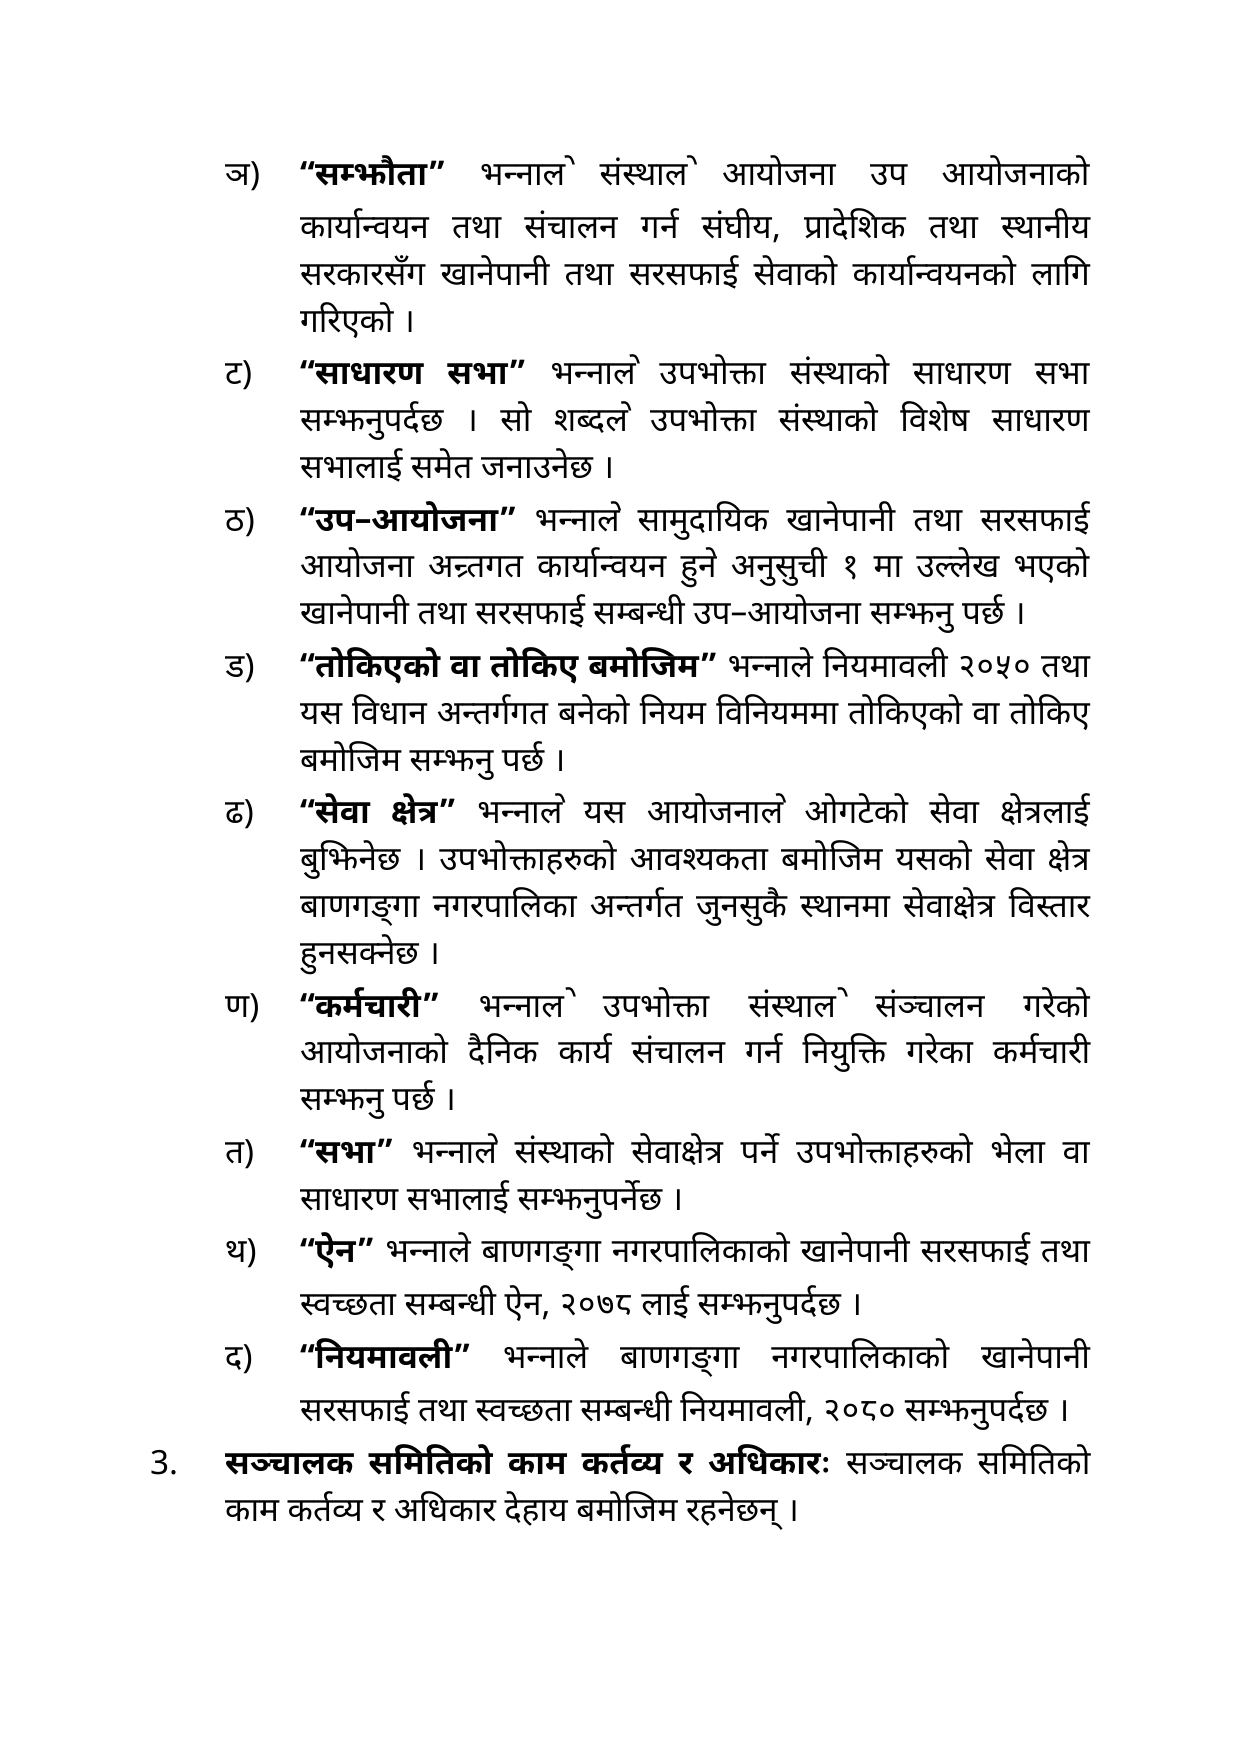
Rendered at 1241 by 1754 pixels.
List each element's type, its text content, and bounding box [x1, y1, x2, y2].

list सञ्चालक समितिको काम कर्तव्य र अधिकारः सञ्चालक समितिको काम कर्तव्य र अधिकार देहाय बमोजिम रहनेछन् । [150, 1439, 1090, 1535]
list “तोकिएको वा तोकिए बमोजिम” भन्नाले नियमावली २०५० तथा यस विधान अन्तर्गगत बनेको नियम विनियममा तोकिएको वा तोकिए बमोजिम सम्झनु पर्छ । [225, 642, 1090, 785]
list “सम्झौता” भन्नाले संस्थाले आयोजना उप आयोजनाको कार्यान्वयन तथा संचालन गर्न संघीय, प्रादेशिक तथा स्थानीय सरकारसँग खानेपानी तथा सरसफाई सेवाको कार्यान्वयनको लागि गरिएको । [225, 150, 1090, 346]
list “ऐन” भन्नाले बाणगङ्गा नगरपालिकाको खानेपानी सरसफाई तथा स्वच्छता सम्बन्धी ऐन, २०७८ लाई सम्झनुपर्दछ । [225, 1227, 1090, 1329]
list “उप–आयोजना” भन्नाले सामुदायिक खानेपानी तथा सरसफाई आयोजना अन्र्तगत कार्यान्वयन हुने अनुसुची १ मा उल्लेख भएको खानेपानी तथा सरसफाई सम्बन्धी उप–आयोजना सम्झनु पर्छ । [225, 495, 1090, 638]
list “सभा” भन्नाले संस्थाको सेवाक्षेत्र पर्ने उपभोक्ताहरुको भेला वा साधारण सभालाई सम्झनुपर्नेछ । [225, 1128, 1090, 1224]
list “नियमावली” भन्नाले बाणगङ्गा नगरपालिकाको खानेपानी सरसफाई तथा स्वच्छता सम्बन्धी नियमावली, २०८० सम्झनुपर्दछ । [225, 1333, 1090, 1435]
list “सेवा क्षेत्र” भन्नाले यस आयोजनाले ओगटेको सेवा क्षेत्रलाई बुझिनेछ । उपभोक्ताहरुको आवश्यकता बमोजिम यसको सेवा क्षेत्र बाणगङ्गा नगरपालिका अन्तर्गत जुनसुकै स्थानमा सेवाक्षेत्र विस्तार हुनसक्नेछ । [225, 788, 1090, 978]
list “साधारण सभा” भन्नाले उपभोक्ता संस्थाको साधारण सभा सम्झनुपर्दछ । सो शब्दले उपभोक्ता संस्थाको विशेष साधारण सभालाई समेत जनाउनेछ । [225, 349, 1090, 492]
list “कर्मचारी” भन्नाले उपभोक्ता संस्थाले संञ्चालन गरेको आयोजनाको दैनिक कार्य संचालन गर्न नियुक्ति गरेका कर्मचारी सम्झनु पर्छ । [225, 981, 1090, 1124]
